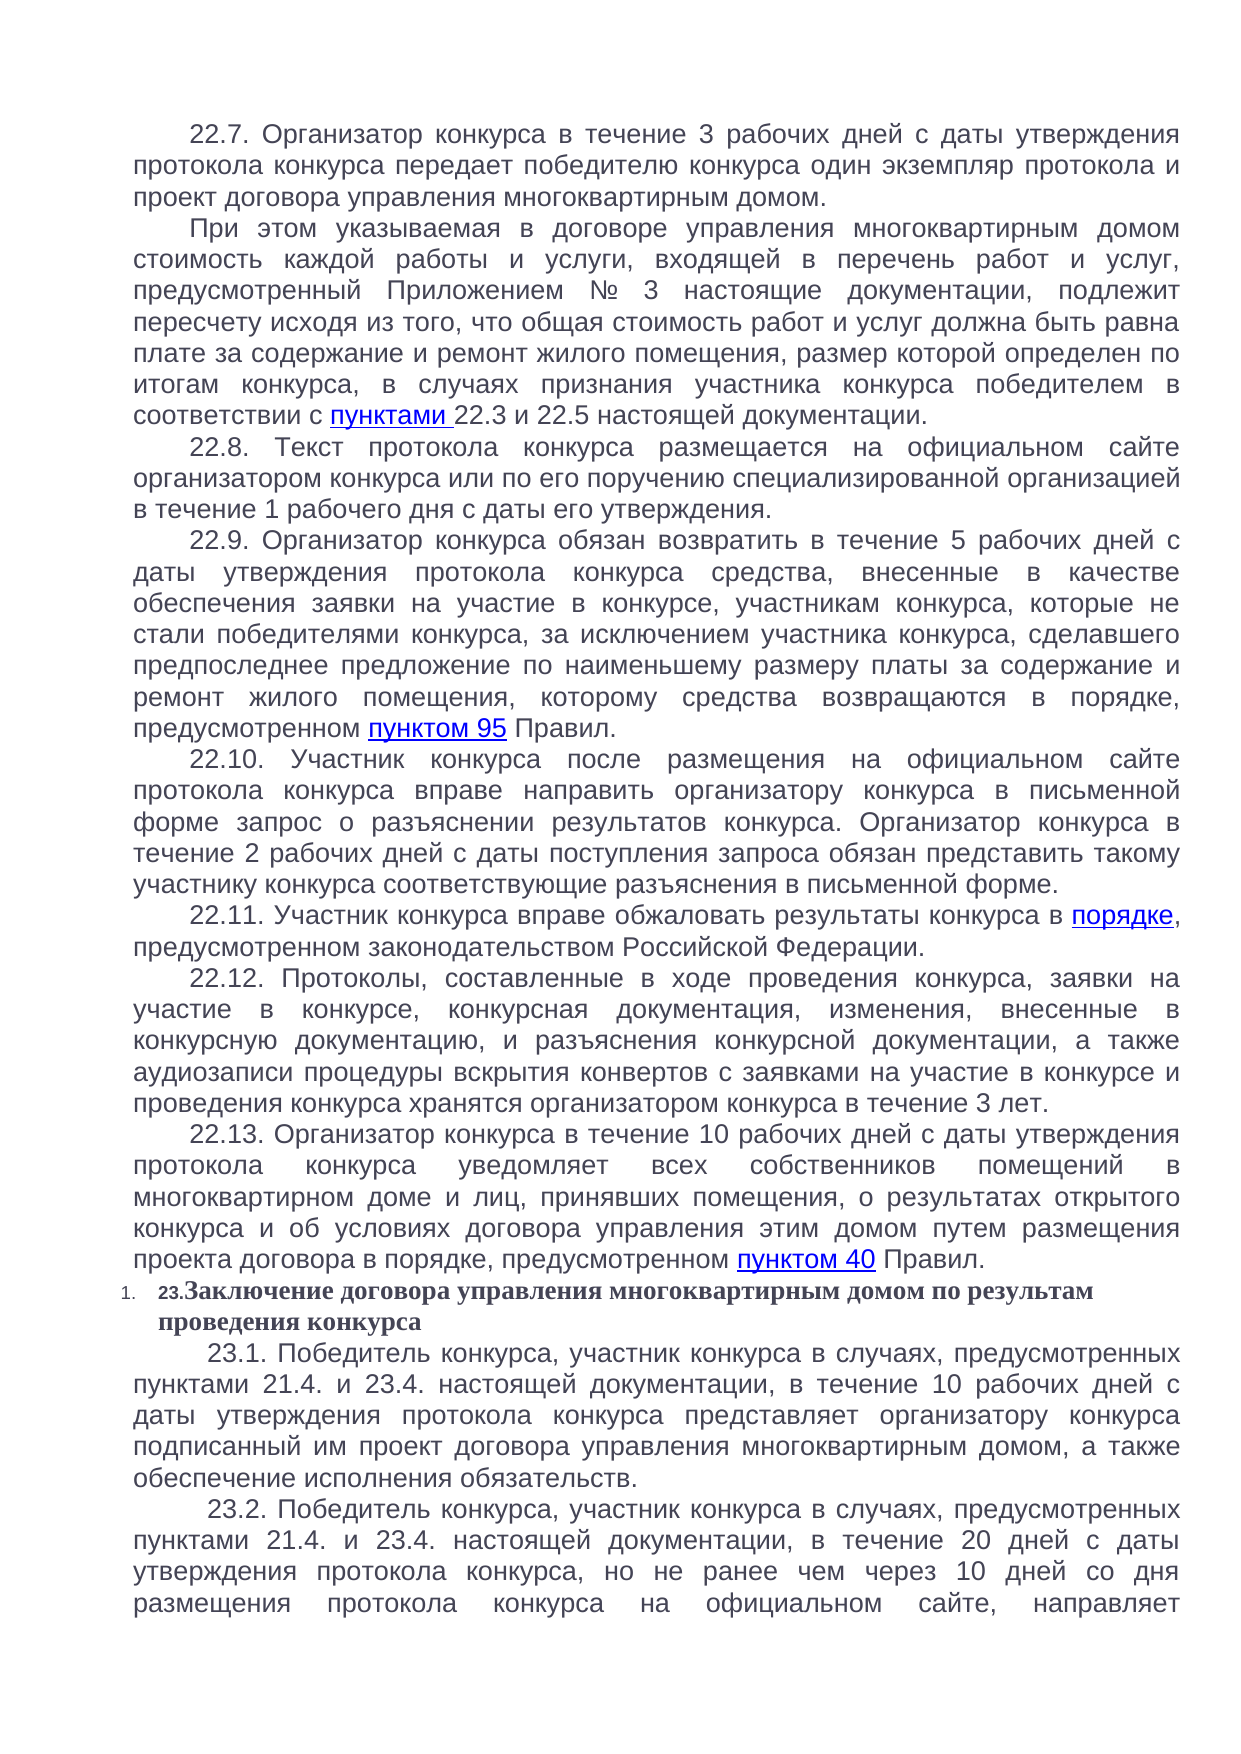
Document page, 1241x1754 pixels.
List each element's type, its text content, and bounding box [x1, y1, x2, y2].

text 22.7. Организатор конкурса в течение 3 рабочих дней с даты утверждения протокола конкурса передает победителю конкурса один экземпляр протокола и проект договора управления многоквартирным домом. [133, 118, 1181, 212]
text 22.11. Участник конкурса вправе обжаловать результаты конкурса в порядке, предусмотренном законодательством Российской Федерации. [133, 899, 1181, 962]
text 22.9. Организатор конкурса обязан возвратить в течение 5 рабочих дней с даты утверждения протокола конкурса средства, внесенные в качестве обеспечения заявки на участие в конкурсе, участникам конкурса, которые не стали победителями конкурса, за исключением участника конкурса, сделавшего предпоследнее предложение по наименьшему размеру платы за содержание и ремонт жилого помещения, которому средства возвращаются в порядке, предусмотренном пунктом 95 Правил. [133, 524, 1181, 743]
text 22.10. Участник конкурса после размещения на официальном сайте протокола конкурса вправе направить организатору конкурса в письменной форме запрос о разъяснении результатов конкурса. Организатор конкурса в течение 2 рабочих дней с даты поступления запроса обязан представить такому участнику конкурса соответствующие разъяснения в письменной форме. [133, 743, 1181, 899]
text 23.1. Победитель конкурса, участник конкурса в случаях, предусмотренных пунктами 21.4. и 23.4. настоящей документации, в течение 10 рабочих дней с даты утверждения протокола конкурса представляет организатору конкурса подписанный им проект договора управления многоквартирным домом, а также обеспечение исполнения обязательств. [133, 1337, 1181, 1493]
list 23.Заключение договора управления многоквартирным домом по результам проведения конкурса [120, 1274, 1181, 1337]
text При этом указываемая в договоре управления многоквартирным домом стоимость каждой работы и услуги, входящей в перечень работ и услуг, предусмотренный Приложением № 3 настоящие документации, подлежит пересчету исходя из того, что общая стоимость работ и услуг должна быть равна плате за содержание и ремонт жилого помещения, размер которой определен по итогам конкурса, в случаях признания участника конкурса победителем в соответствии с пунктами 22.3 и 22.5 настоящей документации. [133, 212, 1181, 431]
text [133, 1493, 1181, 1618]
text 22.12. Протоколы, составленные в ходе проведения конкурса, заявки на участие в конкурсе, конкурсная документация, изменения, внесенные в конкурсную документацию, и разъяснения конкурсной документации, а также аудиозаписи процедуры вскрытия конвертов с заявками на участие в конкурсе и проведения конкурса хранятся организатором конкурса в течение 3 лет. [133, 962, 1181, 1118]
text 22.8. Текст протокола конкурса размещается на официальном сайте организатором конкурса или по его поручению специализированной организацией в течение 1 рабочего дня с даты его утверждения. [133, 431, 1181, 524]
text 22.13. Организатор конкурса в течение 10 рабочих дней с даты утверждения протокола конкурса уведомляет всех собственников помещений в многоквартирном доме и лиц, принявших помещения, о результатах открытого конкурса и об условиях договора управления этим домом путем размещения проекта договора в порядке, предусмотренном пунктом 40 Правил. [133, 1118, 1181, 1274]
